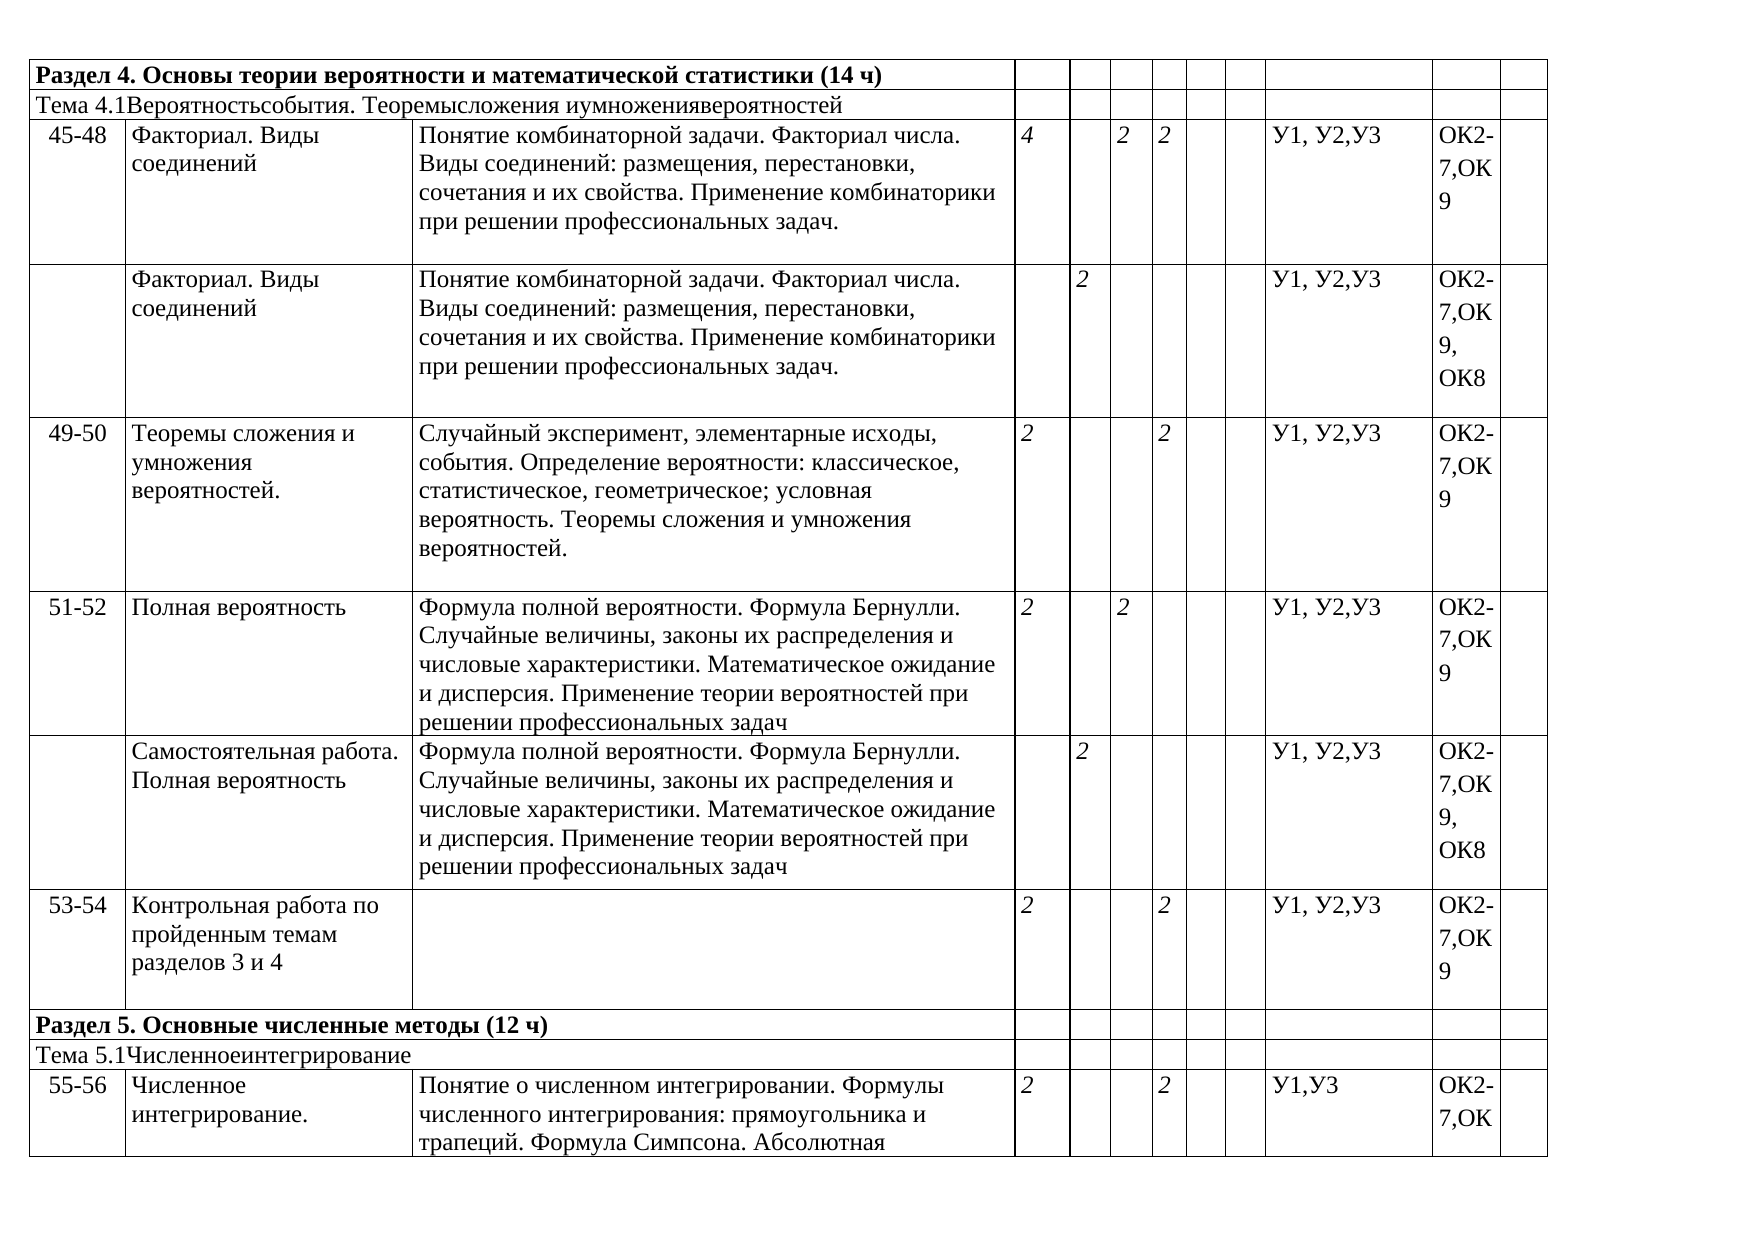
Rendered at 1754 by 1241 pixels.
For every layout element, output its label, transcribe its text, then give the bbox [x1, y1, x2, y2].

table_cell У1, У2,У3 [1266, 120, 1432, 263]
table_cell 2 [1111, 120, 1152, 263]
table_cell 45-48 [30, 120, 125, 263]
table_cell [1071, 1040, 1110, 1069]
table_cell У1, У2,У3 [1266, 265, 1432, 417]
table_cell [1501, 60, 1547, 89]
table_cell [1187, 1040, 1225, 1069]
table_cell Самостоятельная работа. Полная вероятность [126, 736, 412, 889]
table_cell [1111, 1010, 1152, 1039]
table_cell [1111, 60, 1152, 89]
table_cell У1, У2,У3 [1266, 736, 1432, 889]
table_cell [1071, 418, 1110, 591]
table_cell [1153, 592, 1186, 735]
table_cell У1, У2,У3 [1266, 890, 1432, 1009]
table_cell ОК2-7,ОК9 [1433, 418, 1500, 591]
table_cell Понятие комбинаторной задачи. Факториал числа. Виды соединений: размещения, перестановки, сочетания и их свойства. Применение комбинаторики при решении профессиональных задач. [413, 265, 1014, 417]
table_cell Тема 4.1Вероятностьсобытия. Теоремысложения иумножениявероятностей [30, 90, 1014, 119]
table_cell [1226, 265, 1265, 417]
table_cell Раздел 5. Основные численные методы (12 ч) [30, 1010, 1014, 1039]
table_cell [1226, 120, 1265, 263]
table_cell [1187, 60, 1225, 89]
table_cell 49-50 [30, 418, 125, 591]
table_cell [1501, 1040, 1547, 1069]
table_cell ОК2-7,ОК9, ОК8 [1433, 265, 1500, 417]
table_cell [1111, 736, 1152, 889]
table_cell Факториал. Виды соединений [126, 265, 412, 417]
table_cell Понятие комбинаторной задачи. Факториал числа. Виды соединений: размещения, перестановки, сочетания и их свойства. Применение комбинаторики при решении профессиональных задач. [413, 120, 1014, 263]
table_cell [1071, 60, 1110, 89]
table_cell ОК2-7,ОК9 [1433, 120, 1500, 263]
table_cell [1111, 265, 1152, 417]
table_cell [1071, 90, 1110, 119]
table_cell ОК2-7,ОК9 [1433, 890, 1500, 1009]
table_cell [1016, 736, 1069, 889]
table_cell [1226, 1040, 1265, 1069]
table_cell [413, 1070, 1014, 1156]
table_cell ОК2-7,ОК9, ОК8 [1433, 736, 1500, 889]
table_cell Раздел 4. Основы теории вероятности и математической статистики (14 ч) [30, 60, 1014, 89]
table_cell [1153, 1010, 1186, 1039]
table_cell [1187, 418, 1225, 591]
table_cell [1016, 1040, 1069, 1069]
table_cell 2 [1016, 418, 1069, 591]
table_cell [1226, 736, 1265, 889]
table_cell [1187, 592, 1225, 735]
table_cell [1501, 736, 1547, 889]
table_cell [1501, 1010, 1547, 1039]
table_cell 2 [1153, 120, 1186, 263]
table_cell 2 [1153, 890, 1186, 1009]
table_cell [30, 736, 125, 889]
table_cell [1071, 120, 1110, 263]
table_cell [1433, 90, 1500, 119]
table_cell [1433, 1040, 1500, 1069]
table_cell [1016, 1010, 1069, 1039]
table_cell Факториал. Виды соединений [126, 120, 412, 263]
table_cell [1071, 890, 1110, 1009]
table_cell [30, 265, 125, 417]
table_cell 2 [1016, 592, 1069, 735]
table_cell [1501, 592, 1547, 735]
table_cell [1187, 1010, 1225, 1039]
table_cell [1111, 890, 1152, 1009]
table_cell 2 [1111, 592, 1152, 735]
table_cell [1111, 1040, 1152, 1069]
table_cell [1226, 592, 1265, 735]
table_cell Случайный эксперимент, элементарные исходы, события. Определение вероятности: классическое, статистическое, геометрическое; условная вероятность. Теоремы сложения и умножения вероятностей. [413, 418, 1014, 591]
table_cell У1,У3 [1266, 1070, 1432, 1156]
table_cell [1266, 60, 1432, 89]
table_cell [1153, 265, 1186, 417]
table_cell У1, У2,У3 [1266, 592, 1432, 735]
table_cell [1266, 1010, 1432, 1039]
table_cell 53-54 [30, 890, 125, 1009]
table_cell [1016, 60, 1069, 89]
table_cell Теоремы сложения и умножения вероятностей. [126, 418, 412, 591]
table_cell [1226, 60, 1265, 89]
table_cell [1153, 90, 1186, 119]
table_cell [1226, 890, 1265, 1009]
table_cell [1153, 736, 1186, 889]
table_cell [1501, 418, 1547, 591]
table_cell Полная вероятность [126, 592, 412, 735]
table_cell [1111, 1070, 1152, 1156]
table_cell 2 [1153, 1070, 1186, 1156]
table_cell [1187, 90, 1225, 119]
table_cell [1187, 736, 1225, 889]
table_cell [1071, 592, 1110, 735]
table_cell [1501, 890, 1547, 1009]
table_cell [1433, 1010, 1500, 1039]
table_cell [1111, 90, 1152, 119]
table_cell Формула полной вероятности. Формула Бернулли. Случайные величины, законы их распределения и числовые характеристики. Математическое ожидание и дисперсия. Применение теории вероятностей при решении профессиональных задач [413, 736, 1014, 889]
table_cell [1226, 1070, 1265, 1156]
table_cell [1187, 265, 1225, 417]
table_cell 2 [1153, 418, 1186, 591]
table_cell 2 [1071, 736, 1110, 889]
table_cell 51-52 [30, 592, 125, 735]
table_cell ОК2-7,ОК9 [1433, 592, 1500, 735]
table_cell ОК2-7,ОК9 [1433, 1070, 1500, 1156]
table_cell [126, 1070, 412, 1156]
table_cell Контрольная работа по пройденным темам разделов 3 и 4 [126, 890, 412, 1009]
table_cell [413, 890, 1014, 1009]
table_cell [1501, 90, 1547, 119]
table_cell [1501, 265, 1547, 417]
table_cell [1266, 90, 1432, 119]
table_cell [1501, 1070, 1547, 1156]
table_cell [1111, 418, 1152, 591]
table_cell 2 [1071, 265, 1110, 417]
table_cell [1501, 120, 1547, 263]
table_cell 2 [1016, 890, 1069, 1009]
table_cell 2 [1016, 1070, 1069, 1156]
table_cell [1226, 90, 1265, 119]
table_cell [1071, 1070, 1110, 1156]
table_cell [1226, 418, 1265, 591]
table_cell [1187, 890, 1225, 1009]
table_cell [1226, 1010, 1265, 1039]
table_cell [1187, 120, 1225, 263]
table_cell [1153, 60, 1186, 89]
table_cell [1266, 1040, 1432, 1069]
table_cell 55-56 [30, 1070, 125, 1156]
table_cell 4 [1016, 120, 1069, 263]
table_cell [1433, 60, 1500, 89]
table_cell [1187, 1070, 1225, 1156]
table_cell [1153, 1040, 1186, 1069]
table_cell [1071, 1010, 1110, 1039]
table_cell У1, У2,У3 [1266, 418, 1432, 591]
table_cell Тема 5.1Численноеинтегрирование [30, 1040, 1014, 1069]
table_cell [1016, 90, 1069, 119]
table_cell Формула полной вероятности. Формула Бернулли. Случайные величины, законы их распределения и числовые характеристики. Математическое ожидание и дисперсия. Применение теории вероятностей при решении профессиональных задач [413, 592, 1014, 735]
table_cell [1016, 265, 1069, 417]
